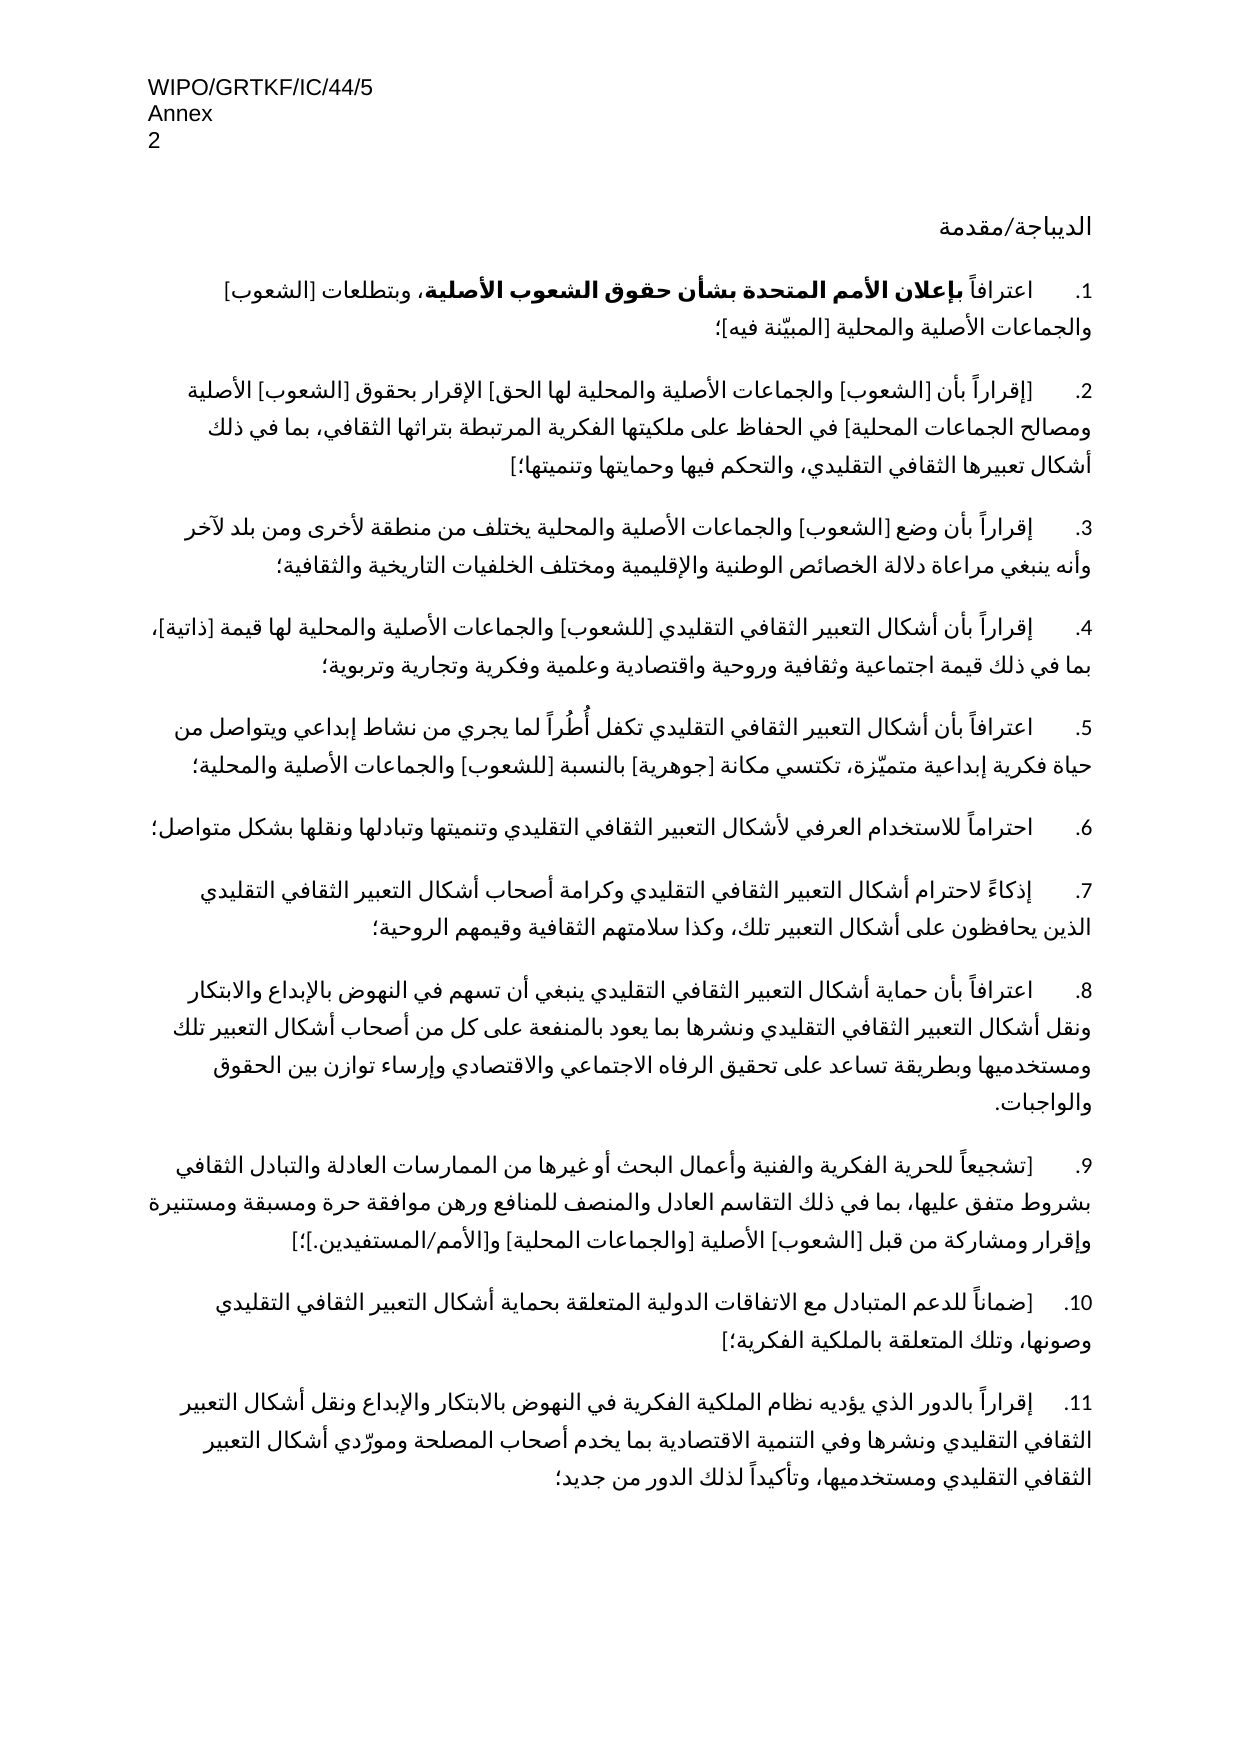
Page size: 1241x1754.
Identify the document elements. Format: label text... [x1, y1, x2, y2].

text 11. إقراراً بالدور الذي يؤديه نظام الملكية الفكرية في النهوض بالابتكار والإبداع ونقل أشكال التعبير الثقافي التقليدي ونشرها وفي التنمية الاقتصادية بما يخدم أصحاب المصلحة ومورّدي أشكال التعبير الثقافي التقليدي ومستخدميها، وتأكيداً لذلك الدور من جديد؛ [148, 1381, 1092, 1493]
text 6. احتراماً للاستخدام العرفي لأشكال التعبير الثقافي التقليدي وتنميتها وتبادلها ونقلها بشكل متواصل؛ [148, 806, 1092, 843]
text 8. اعترافاً بأن حماية أشكال التعبير الثقافي التقليدي ينبغي أن تسهم في النهوض بالإبداع والابتكار ونقل أشكال التعبير الثقافي التقليدي ونشرها بما يعود بالمنفعة على كل من أصحاب أشكال التعبير تلك ومستخدميها وبطريقة تساعد على تحقيق الرفاه الاجتماعي والاقتصادي وإرساء توازن بين الحقوق والواجبات. [148, 968, 1092, 1118]
text 4. إقراراً بأن أشكال التعبير الثقافي التقليدي [للشعوب] والجماعات الأصلية والمحلية لها قيمة [ذاتية]، بما في ذلك قيمة اجتماعية وثقافية وروحية واقتصادية وعلمية وفكرية وتجارية وتربوية؛ [148, 606, 1092, 681]
text 9. [تشجيعاً للحرية الفكرية والفنية وأعمال البحث أو غيرها من الممارسات العادلة والتبادل الثقافي بشروط متفق عليها، بما في ذلك التقاسم العادل والمنصف للمنافع ورهن موافقة حرة ومسبقة ومستنيرة وإقرار ومشاركة من قبل [الشعوب] الأصلية [والجماعات المحلية] و[الأمم/المستفيدين.]؛] [148, 1143, 1092, 1256]
text 3. إقراراً بأن وضع [الشعوب] والجماعات الأصلية والمحلية يختلف من منطقة لأخرى ومن بلد لآخر وأنه ينبغي مراعاة دلالة الخصائص الوطنية والإقليمية ومختلف الخلفيات التاريخية والثقافية؛ [148, 506, 1092, 581]
text الديباجة/مقدمة [148, 206, 1092, 243]
text 1. اعترافاً بإعلان الأمم المتحدة بشأن حقوق الشعوب الأصلية، وبتطلعات [الشعوب] والجماعات الأصلية والمحلية [المبيّنة فيه]؛ [148, 268, 1092, 343]
text 7. إذكاءً لاحترام أشكال التعبير الثقافي التقليدي وكرامة أصحاب أشكال التعبير الثقافي التقليدي الذين يحافظون على أشكال التعبير تلك، وكذا سلامتهم الثقافية وقيمهم الروحية؛ [148, 868, 1092, 943]
text 5. اعترافاً بأن أشكال التعبير الثقافي التقليدي تكفل أُطُراً لما يجري من نشاط إبداعي ويتواصل من حياة فكرية إبداعية متميّزة، تكتسي مكانة [جوهرية] بالنسبة [للشعوب] والجماعات الأصلية والمحلية؛ [148, 706, 1092, 781]
text 10. [ضماناً للدعم المتبادل مع الاتفاقات الدولية المتعلقة بحماية أشكال التعبير الثقافي التقليدي وصونها، وتلك المتعلقة بالملكية الفكرية؛] [148, 1281, 1092, 1356]
text 2. [إقراراً بأن [الشعوب] والجماعات الأصلية والمحلية لها الحق] الإقرار بحقوق [الشعوب] الأصلية ومصالح الجماعات المحلية] في الحفاظ على ملكيتها الفكرية المرتبطة بتراثها الثقافي، بما في ذلك أشكال تعبيرها الثقافي التقليدي، والتحكم فيها وحمايتها وتنميتها؛] [148, 368, 1092, 481]
